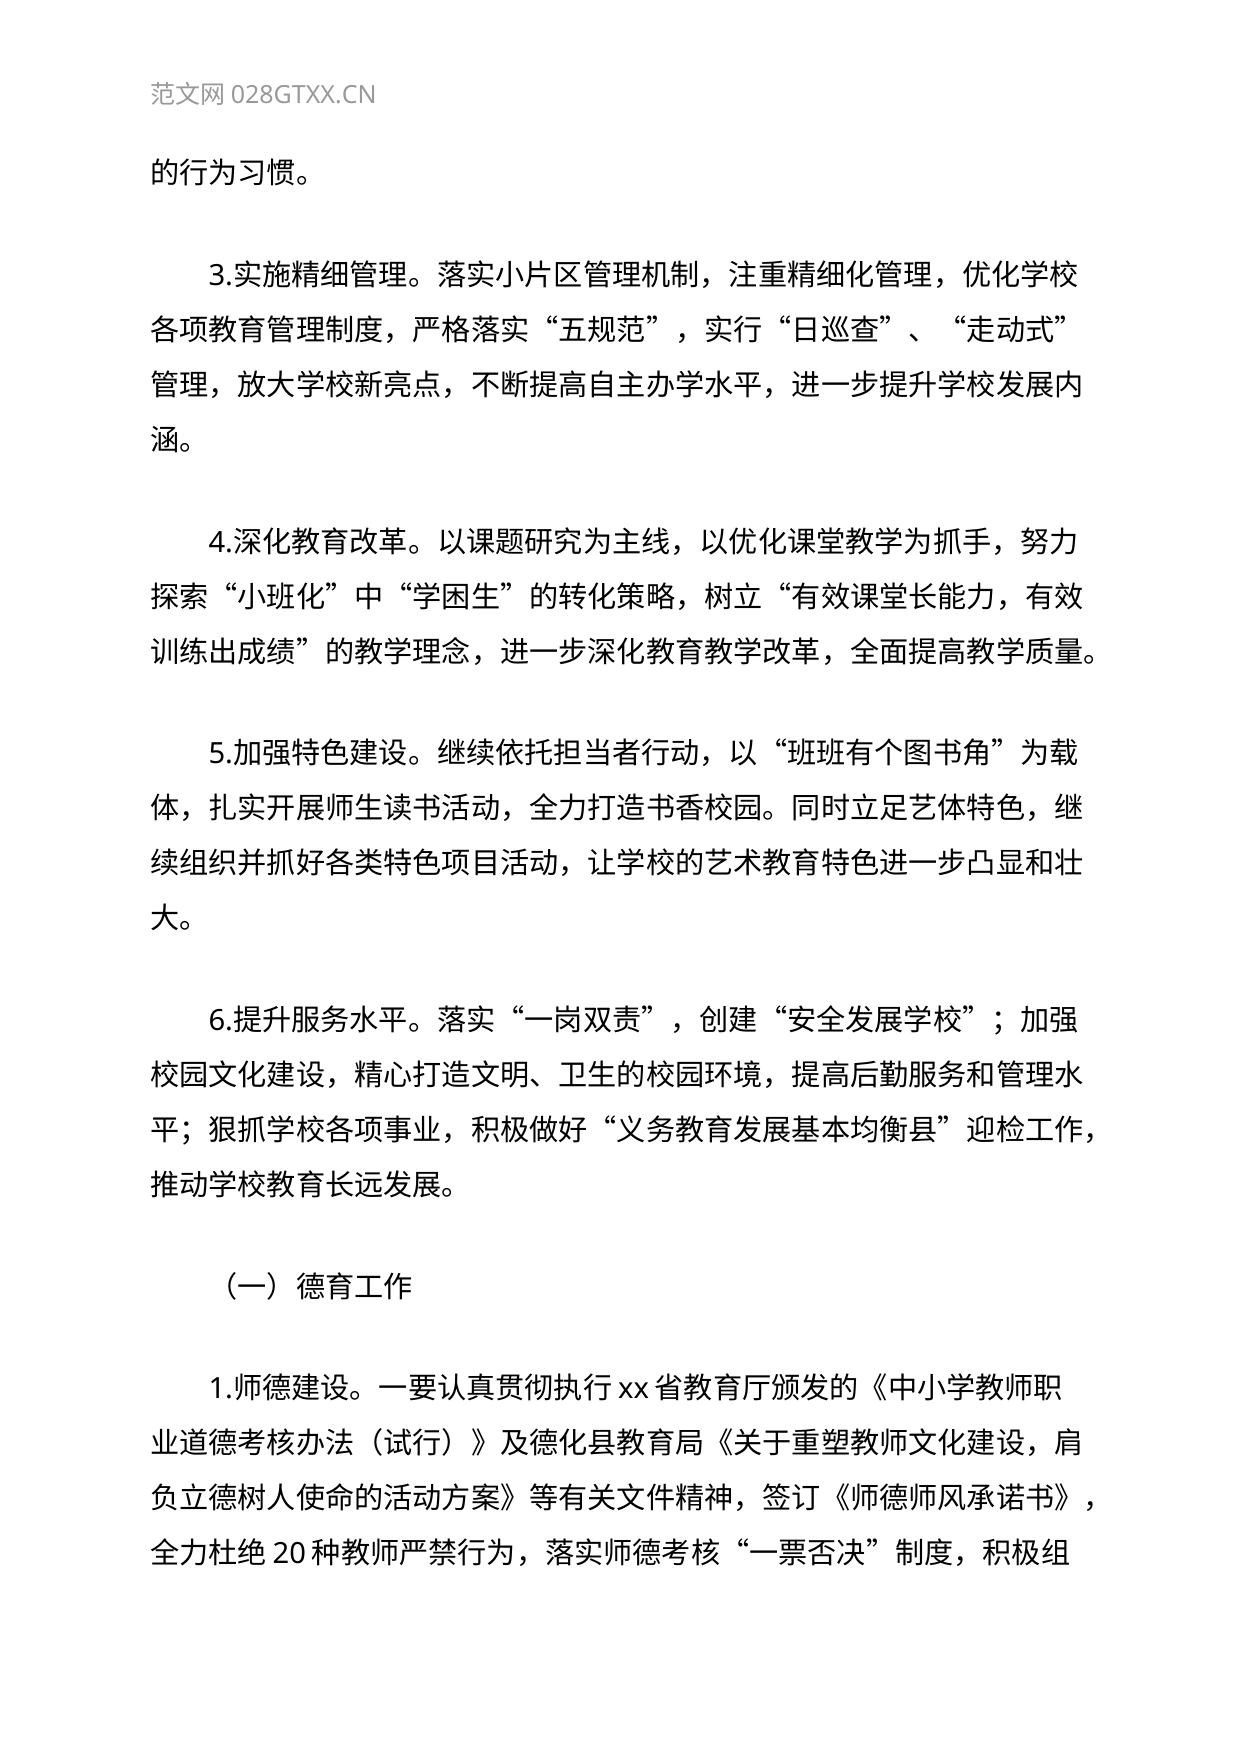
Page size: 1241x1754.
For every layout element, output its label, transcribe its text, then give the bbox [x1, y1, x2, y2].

text 6.提升服务水平。落实“一岗双责”，创建“安全发展学校”；加强校园文化建设，精心打造文明、卫生的校园环境，提高后勤服务和管理水平；狠抓学校各项事业，积极做好“义务教育发展基本均衡县”迎检工作，推动学校教育长远发展。 [150, 997, 1090, 1204]
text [150, 150, 1090, 192]
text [150, 1365, 1090, 1572]
text （一）德育工作 [150, 1263, 1090, 1305]
text 4.深化教育改革。以课题研究为主线，以优化课堂教学为抓手，努力探索“小班化”中“学困生”的转化策略，树立“有效课堂长能力，有效训练出成绩”的教学理念，进一步深化教育教学改革，全面提高教学质量。 [150, 518, 1090, 671]
text 5.加强特色建设。继续依托担当者行动，以“班班有个图书角”为载体，扎实开展师生读书活动，全力打造书香校园。同时立足艺体特色，继续组织并抓好各类特色项目活动，让学校的艺术教育特色进一步凸显和壮大。 [150, 730, 1090, 937]
text 3.实施精细管理。落实小片区管理机制，注重精细化管理，优化学校各项教育管理制度，严格落实“五规范”，实行“日巡查”、“走动式”管理，放大学校新亮点，不断提高自主办学水平，进一步提升学校发展内涵。 [150, 252, 1090, 459]
